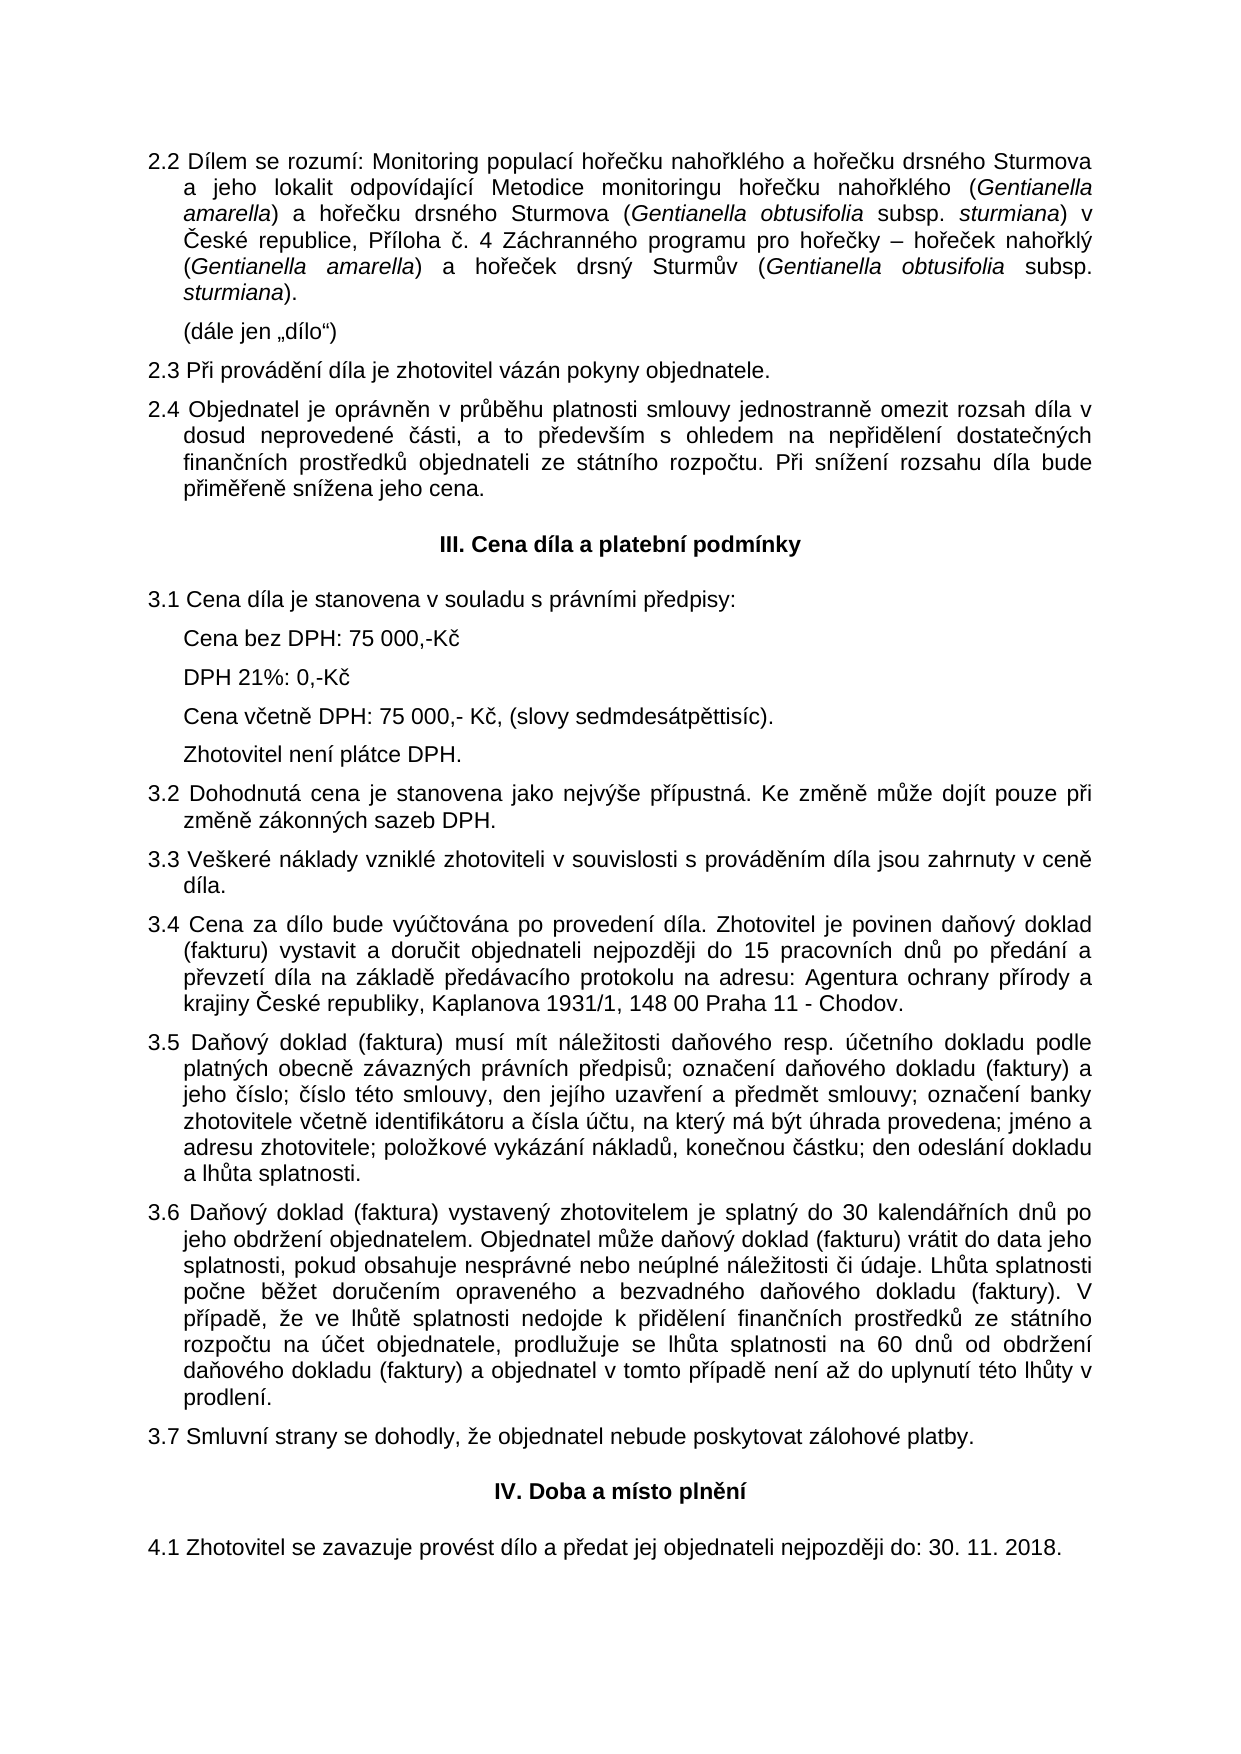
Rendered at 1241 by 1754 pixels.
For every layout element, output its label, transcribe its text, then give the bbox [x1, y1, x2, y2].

text 3.7 Smluvní strany se dohodly, že objednatel nebude poskytovat zálohové platby. [148, 1423, 1093, 1449]
text Zhotovitel není plátce DPH. [183, 741, 1093, 768]
text 3.5 Daňový doklad (faktura) musí mít náležitosti daňového resp. účetního dokladu podle platných obecně závazných právních předpisů; označení daňového dokladu (faktury) a jeho číslo; číslo této smlouvy, den jejího uzavření a předmět smlouvy; označení banky zhotovitele včetně identifikátoru a čísla účtu, na který má být úhrada provedena; jméno a adresu zhotovitele; položkové vykázání nákladů, konečnou částku; den odeslání dokladu a lhůta splatnosti. [148, 1029, 1093, 1187]
text IV. Doba a místo plnění [148, 1478, 1093, 1504]
text Cena včetně DPH: 75 000,- Kč, (slovy sedmdesátpěttisíc). [183, 703, 1093, 729]
text 3.1 Cena díla je stanovena v souladu s právními předpisy: [148, 586, 1093, 612]
text 3.3 Veškeré náklady vzniklé zhotoviteli v souvislosti s prováděním díla jsou zahrnuty v ceně díla. [148, 846, 1093, 898]
text 2.2 Dílem se rozumí: Monitoring populací hořečku nahořklého a hořečku drsného Sturmova a jeho lokalit odpovídající Metodice monitoringu hořečku nahořklého (Gentianella amarella) a hořečku drsného Sturmova (Gentianella obtusifolia subsp. sturmiana) v České republice, Příloha č. 4 Záchranného programu pro hořečky – hořeček nahořklý (Gentianella amarella) a hořeček drsný Sturmův (Gentianella obtusifolia subsp. sturmiana). [148, 148, 1093, 306]
text 3.6 Daňový doklad (faktura) vystavený zhotovitelem je splatný do 30 kalendářních dnů po jeho obdržení objednatelem. Objednatel může daňový doklad (fakturu) vrátit do data jeho splatnosti, pokud obsahuje nesprávné nebo neúplné náležitosti či údaje. Lhůta splatnosti počne běžet doručením opraveného a bezvadného daňového dokladu (faktury). V případě, že ve lhůtě splatnosti nedojde k přidělení finančních prostředků ze státního rozpočtu na účet objednatele, prodlužuje se lhůta splatnosti na 60 dnů od obdržení daňového dokladu (faktury) a objednatel v tomto případě není až do uplynutí této lhůty v prodlení. [148, 1199, 1093, 1410]
text 2.3 Při provádění díla je zhotovitel vázán pokyny objednatele. [148, 357, 1093, 383]
text III. Cena díla a platební podmínky [148, 531, 1093, 557]
text 4.1 Zhotovitel se zavazuje provést dílo a předat jej objednateli nejpozději do: 30. 11. 2018. [148, 1534, 1093, 1560]
text 3.4 Cena za dílo bude vyúčtována po provedení díla. Zhotovitel je povinen daňový doklad (fakturu) vystavit a doručit objednateli nejpozději do 15 pracovních dnů po předání a převzetí díla na základě předávacího protokolu na adresu: Agentura ochrany přírody a krajiny České republiky, Kaplanova 1931/1, 148 00 Praha 11 - Chodov. [148, 911, 1093, 1016]
text (dále jen „dílo“) [183, 318, 1093, 344]
text 2.4 Objednatel je oprávněn v průběhu platnosti smlouvy jednostranně omezit rozsah díla v dosud neprovedené části, a to především s ohledem na nepřidělení dostatečných finančních prostředků objednateli ze státního rozpočtu. Při snížení rozsahu díla bude přiměřeně snížena jeho cena. [148, 396, 1093, 501]
text DPH 21%: 0,-Kč [183, 664, 1093, 690]
text Cena bez DPH: 75 000,-Kč [183, 625, 1093, 651]
text 3.2 Dohodnutá cena je stanovena jako nejvýše přípustná. Ke změně může dojít pouze při změně zákonných sazeb DPH. [148, 780, 1093, 833]
